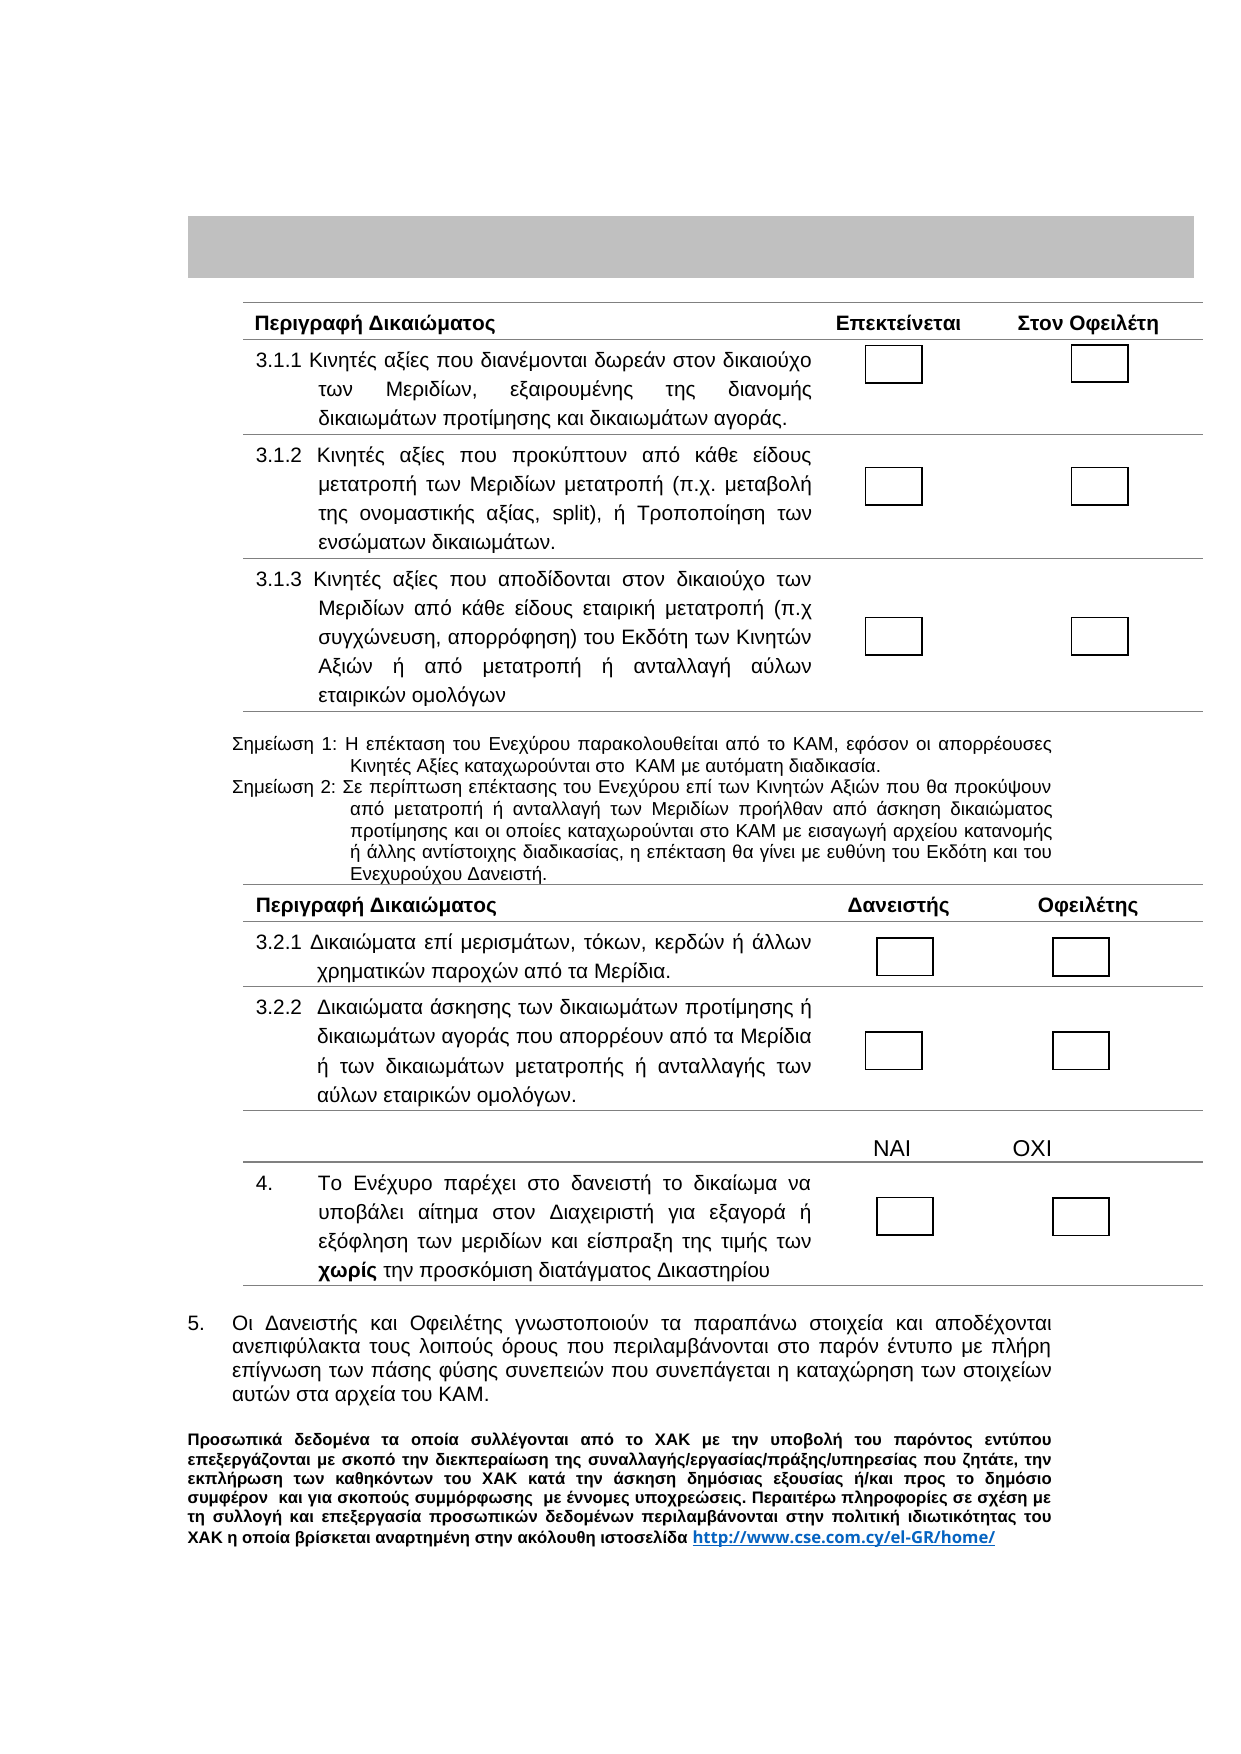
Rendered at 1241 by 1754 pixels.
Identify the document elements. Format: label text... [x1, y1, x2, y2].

text ΝΑΙ ΟΧΙ [187, 1135, 1053, 1161]
table_header Επεκτείνεται [824, 303, 973, 339]
table_header [974, 1163, 1202, 1285]
table_cell [824, 559, 973, 711]
table_cell 3.1.3 Κινητές αξίες που αποδίδονται στον δικαιούχο των Μεριδίων από κάθε είδους εταιρική μετατροπή (π.χ συγχώνευση, απορρόφηση) του Εκδότη των Κινητών Αξιών ή από μετατροπή ή ανταλλαγή αύλων εταιρικών ομολόγων [243, 559, 823, 711]
table_cell [974, 435, 1202, 557]
list Οι Δανειστής και Οφειλέτης γνωστοποιούν τα παραπάνω στοιχεία και αποδέχονται ανεπιφύλακτα τους λοιπούς όρους που περιλαμβάνονται στο παρόν έντυπο με πλήρη επίγνωση των πάσης φύσης συνεπειών που συνεπάγεται η καταχώρηση των στοιχείων αυτών στα αρχεία του ΚΑM. [187, 1310, 1053, 1406]
table_cell [824, 922, 973, 986]
table_header 4. Το Ενέχυρο παρέχει στο δανειστή το δικαίωμα να υποβάλει αίτημα στον Διαχειριστή για εξαγορά ή εξόφληση των μεριδίων και είσπραξη της τιμής των χωρίς την προσκόμιση διατάγματος Δικαστηρίου [243, 1163, 823, 1285]
table_cell [824, 340, 973, 433]
table_cell [974, 559, 1202, 711]
table_header Περιγραφή Δικαιώματος [243, 885, 823, 921]
text Σημείωση 2: Σε περίπτωση επέκτασης του Ενεχύρου επί των Κινητών Αξιών που θα προκύψουν από μετατροπή ή ανταλλαγή των Μεριδίων προήλθαν από άσκηση δικαιώματος προτίμησης και οι οποίες καταχωρούνται στο ΚΑΜ με εισαγωγή αρχείου κατανομής ή άλλης αντίστοιχης διαδικασίας, η επέκταση θα γίνει με ευθύνη του Εκδότη και του Ενεχυρούχου Δανειστή. [232, 776, 1053, 884]
table_cell [824, 987, 973, 1110]
table_cell [974, 340, 1202, 433]
table_header Δανειστής [824, 885, 973, 921]
table_header [824, 1163, 973, 1285]
table_cell 3.2.1 Δικαιώματα επί μερισμάτων, τόκων, κερδών ή άλλων χρηματικών παροχών από τα Μερίδια. [243, 922, 823, 986]
table_cell [974, 922, 1202, 986]
text Σημείωση 1: H επέκταση του Ενεχύρου παρακολουθείται από το ΚΑΜ, εφόσον οι απορρέουσες Κινητές Αξίες καταχωρούνται στο ΚΑΜ με αυτόματη διαδικασία. [232, 733, 1053, 776]
table_header [188, 216, 1194, 278]
table_header Περιγραφή Δικαιώματος [243, 303, 823, 339]
text Προσωπικά δεδομένα τα οποία συλλέγονται από το ΧΑΚ με την υποβολή του παρόντος εντύπου επεξεργάζονται με σκοπό την διεκπεραίωση της συναλλαγής/εργασίας/πράξης/υπηρεσίας που ζητάτε, την εκπλήρωση των καθηκόντων του ΧΑΚ κατά την άσκηση δημόσιας εξουσίας ή/και προς το δημόσιο συμφέρον και για σκοπούς συμμόρφωσης με έννομες υποχρεώσεις. Περαιτέρω πληροφορίες σε σχέση με τη συλλογή και επεξεργασία προσωπικών δεδομένων περιλαμβάνονται στην πολιτική ιδιωτικότητας του ΧΑΚ η οποία βρίσκεται αναρτημένη στην ακόλουθη ιστοσελίδα http://www.cse.com.cy/el-GR/home/ [187, 1430, 1053, 1549]
table_cell 3.1.1 Κινητές αξίες που διανέμονται δωρεάν στον δικαιούχο των Μεριδίων, εξαιρουμένης της διανομής δικαιωμάτων προτίμησης και δικαιωμάτων αγοράς. [243, 340, 823, 433]
table_cell Δικαιώματα άσκησης των δικαιωμάτων προτίμησης ή δικαιωμάτων αγοράς που απορρέουν από τα Μερίδια ή των δικαιωμάτων μετατροπής ή ανταλλαγής των αύλων εταιρικών ομολόγων. [243, 987, 823, 1110]
table_cell [974, 987, 1202, 1110]
table_header Στον Οφειλέτη [974, 303, 1202, 339]
table_header Οφειλέτης [974, 885, 1202, 921]
table_cell [824, 435, 973, 557]
table_cell 3.1.2 Κινητές αξίες που προκύπτουν από κάθε είδους μετατροπή των Μεριδίων μετατροπή (π.χ. μεταβολή της ονομαστικής αξίας, split), ή Τροποποίηση των ενσώματων δικαιωμάτων. [243, 435, 823, 557]
